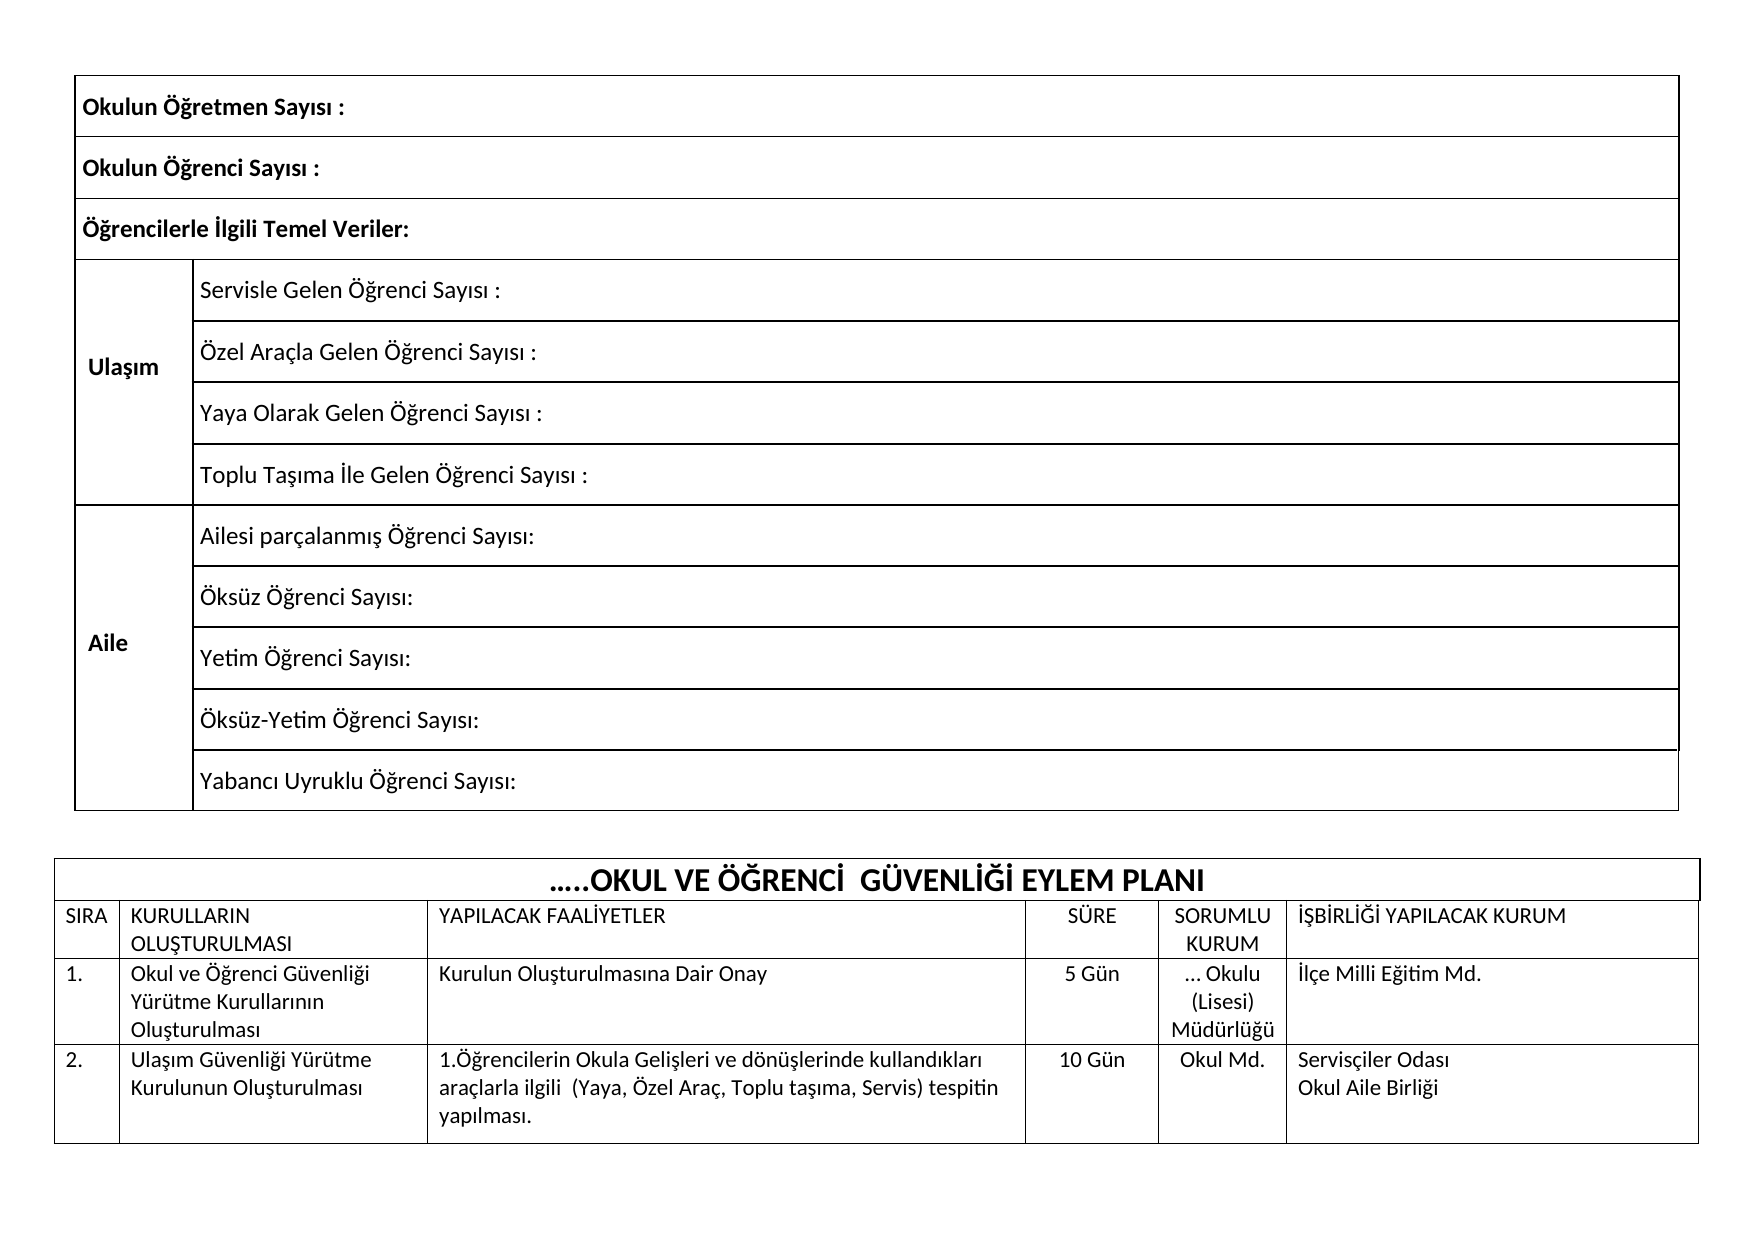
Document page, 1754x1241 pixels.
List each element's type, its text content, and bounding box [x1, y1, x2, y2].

table_cell İlçe Milli Eğitim Md. [1287, 959, 1698, 1044]
table_cell Öğrencilerle İlgili Temel Veriler: [76, 199, 1678, 259]
table_cell … Okulu (Lisesi) Müdürlüğü [1159, 959, 1286, 1044]
table_cell 5 Gün [1026, 959, 1158, 1044]
table_cell Servisle Gelen Öğrenci Sayısı : [194, 260, 1678, 320]
table_cell YAPILACAK FAALİYETLER [428, 901, 1025, 958]
table_cell 1.Öğrencilerin Okula Gelişleri ve dönüşlerinde kullandıkları araçlarla ilgili (Yaya, Özel Araç, Toplu taşıma, Servis) tespitin yapılması. [428, 1045, 1025, 1142]
table_cell Servisçiler Odası Okul Aile Birliği [1287, 1045, 1698, 1142]
table_cell Öksüz Öğrenci Sayısı: [194, 567, 1678, 626]
table_cell 1. [55, 959, 119, 1044]
table_cell 2. [55, 1045, 119, 1142]
table_cell Okulun Öğretmen Sayısı : [76, 76, 1678, 136]
table_cell Kurulun Oluşturulmasına Dair Onay [428, 959, 1025, 1044]
table_header …..OKUL VE ÖĞRENCİ GÜVENLİĞİ EYLEM PLANI [55, 859, 1699, 900]
table_cell Aile [76, 506, 192, 810]
table_cell 10 Gün [1026, 1045, 1158, 1142]
table_cell Ailesi parçalanmış Öğrenci Sayısı: [194, 506, 1678, 565]
table_cell SORUMLU KURUM [1159, 901, 1286, 958]
table_cell Yaya Olarak Gelen Öğrenci Sayısı : [194, 383, 1678, 442]
table_cell Özel Araçla Gelen Öğrenci Sayısı : [194, 322, 1678, 381]
table_cell Toplu Taşıma İle Gelen Öğrenci Sayısı : [194, 445, 1678, 504]
table_cell KURULLARIN OLUŞTURULMASI [120, 901, 427, 958]
table_cell Öksüz-Yetim Öğrenci Sayısı: [194, 690, 1678, 749]
table_cell Yabancı Uyruklu Öğrenci Sayısı: [194, 749, 1678, 810]
table_cell İŞBİRLİĞİ YAPILACAK KURUM [1287, 901, 1698, 958]
table_cell Okulun Öğrenci Sayısı : [76, 137, 1678, 197]
table_cell Okul ve Öğrenci Güvenliği Yürütme Kurullarının Oluşturulması [120, 959, 427, 1044]
table_cell SÜRE [1026, 901, 1158, 958]
table_cell Ulaşım [76, 260, 192, 504]
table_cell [120, 1045, 427, 1142]
table_cell Okul Md. [1159, 1045, 1286, 1142]
table_cell SIRA [55, 901, 119, 958]
table_cell Yetim Öğrenci Sayısı: [194, 628, 1678, 687]
